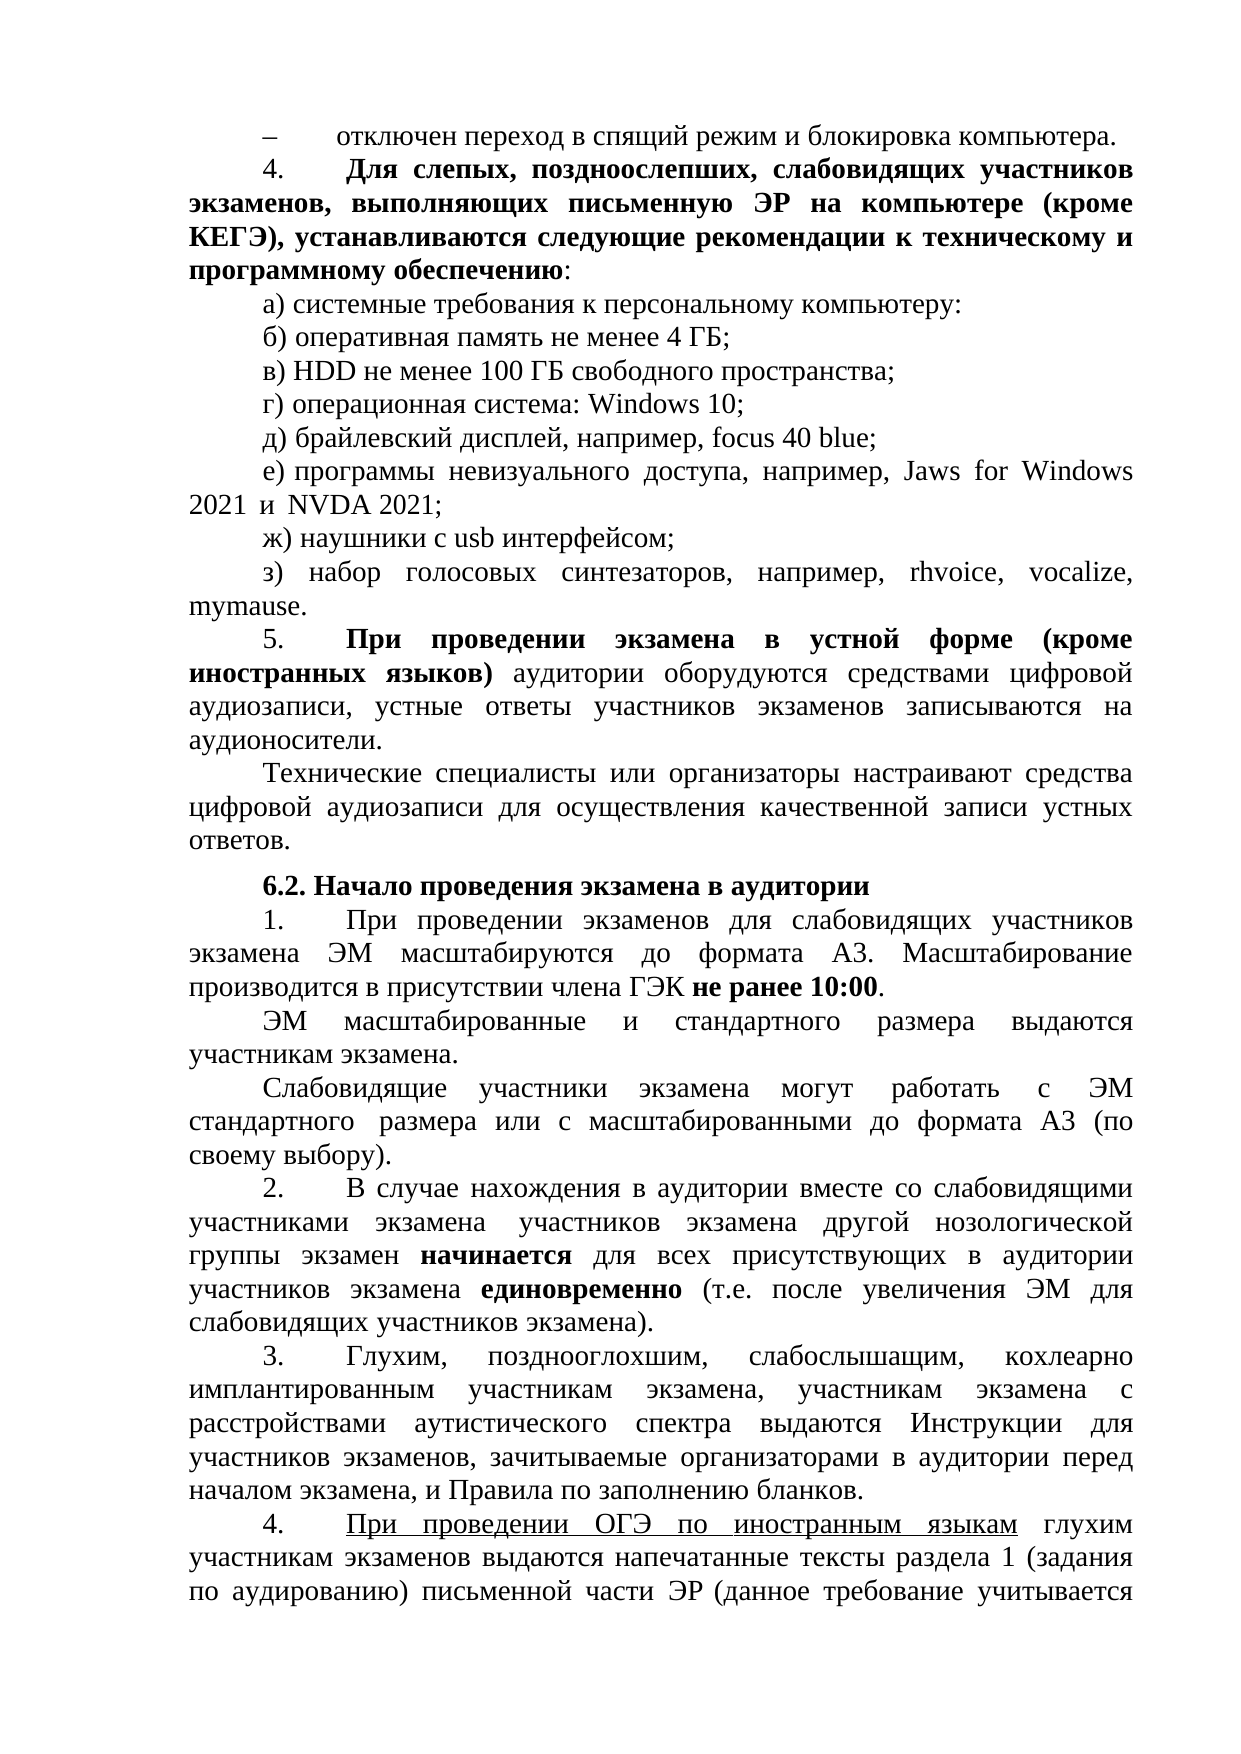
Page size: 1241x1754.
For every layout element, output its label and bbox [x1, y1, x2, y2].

table_header [177, 118, 1144, 1606]
